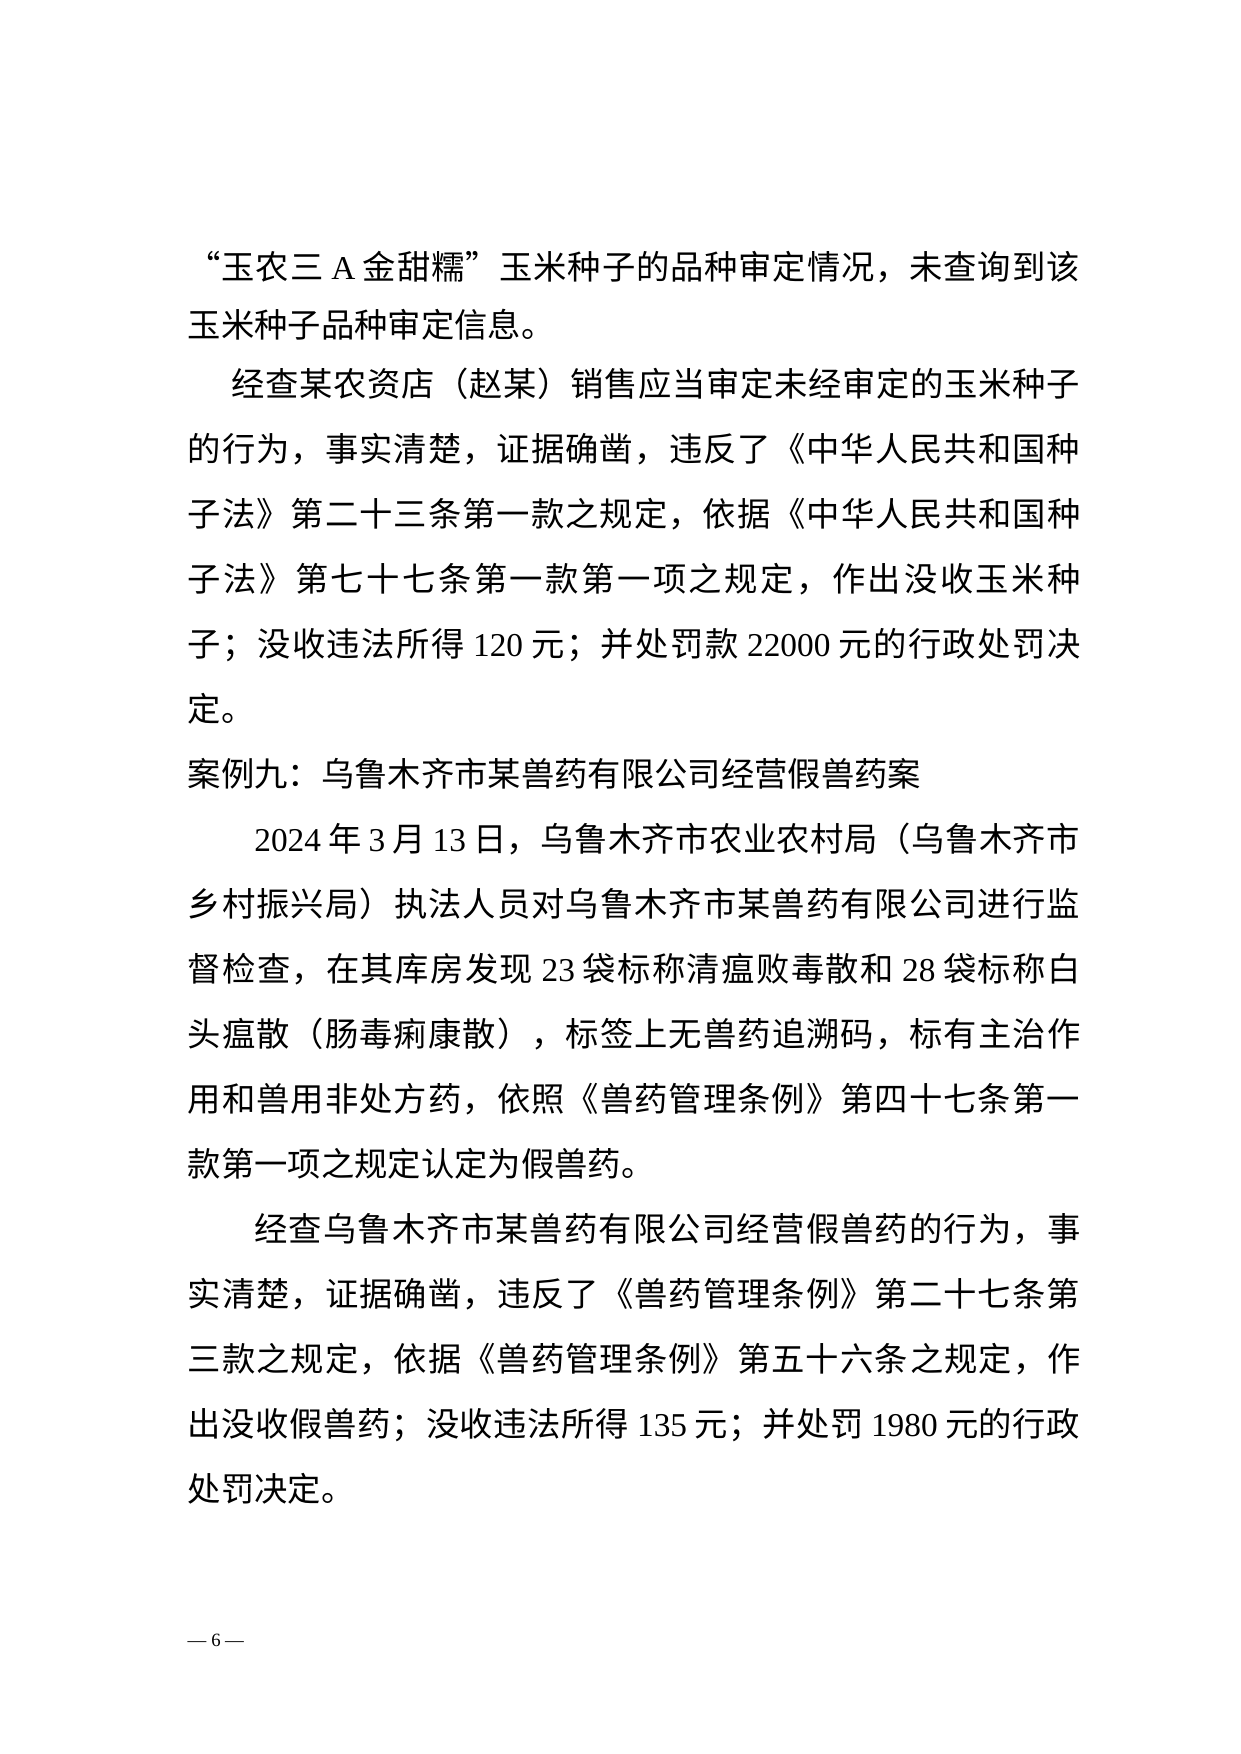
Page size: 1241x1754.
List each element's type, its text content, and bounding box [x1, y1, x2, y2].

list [187, 233, 1081, 349]
text 经查乌鲁木齐市某兽药有限公司经营假兽药的行为，事实清楚，证据确凿，违反了《兽药管理条例》第二十七条第三款之规定，依据《兽药管理条例》第五十六条之规定，作出没收假兽药；没收违法所得135元；并处罚1980元的行政处罚决定。 [187, 1194, 1081, 1519]
text 案例九：乌鲁木齐市某兽药有限公司经营假兽药案 [187, 739, 1081, 804]
text 2024年3月13日，乌鲁木齐市农业农村局（乌鲁木齐市乡村振兴局）执法人员对乌鲁木齐市某兽药有限公司进行监督检查，在其库房发现23袋标称清瘟败毒散和28袋标称白头瘟散（肠毒痢康散），标签上无兽药追溯码，标有主治作用和兽用非处方药，依照《兽药管理条例》第四十七条第一款第一项之规定认定为假兽药。 [187, 804, 1081, 1194]
text 经查某农资店（赵某）销售应当审定未经审定的玉米种子的行为，事实清楚，证据确凿，违反了《中华人民共和国种子法》第二十三条第一款之规定，依据《中华人民共和国种子法》第七十七条第一款第一项之规定，作出没收玉米种子；没收违法所得120元；并处罚款22000元的行政处罚决定。 [187, 349, 1081, 739]
